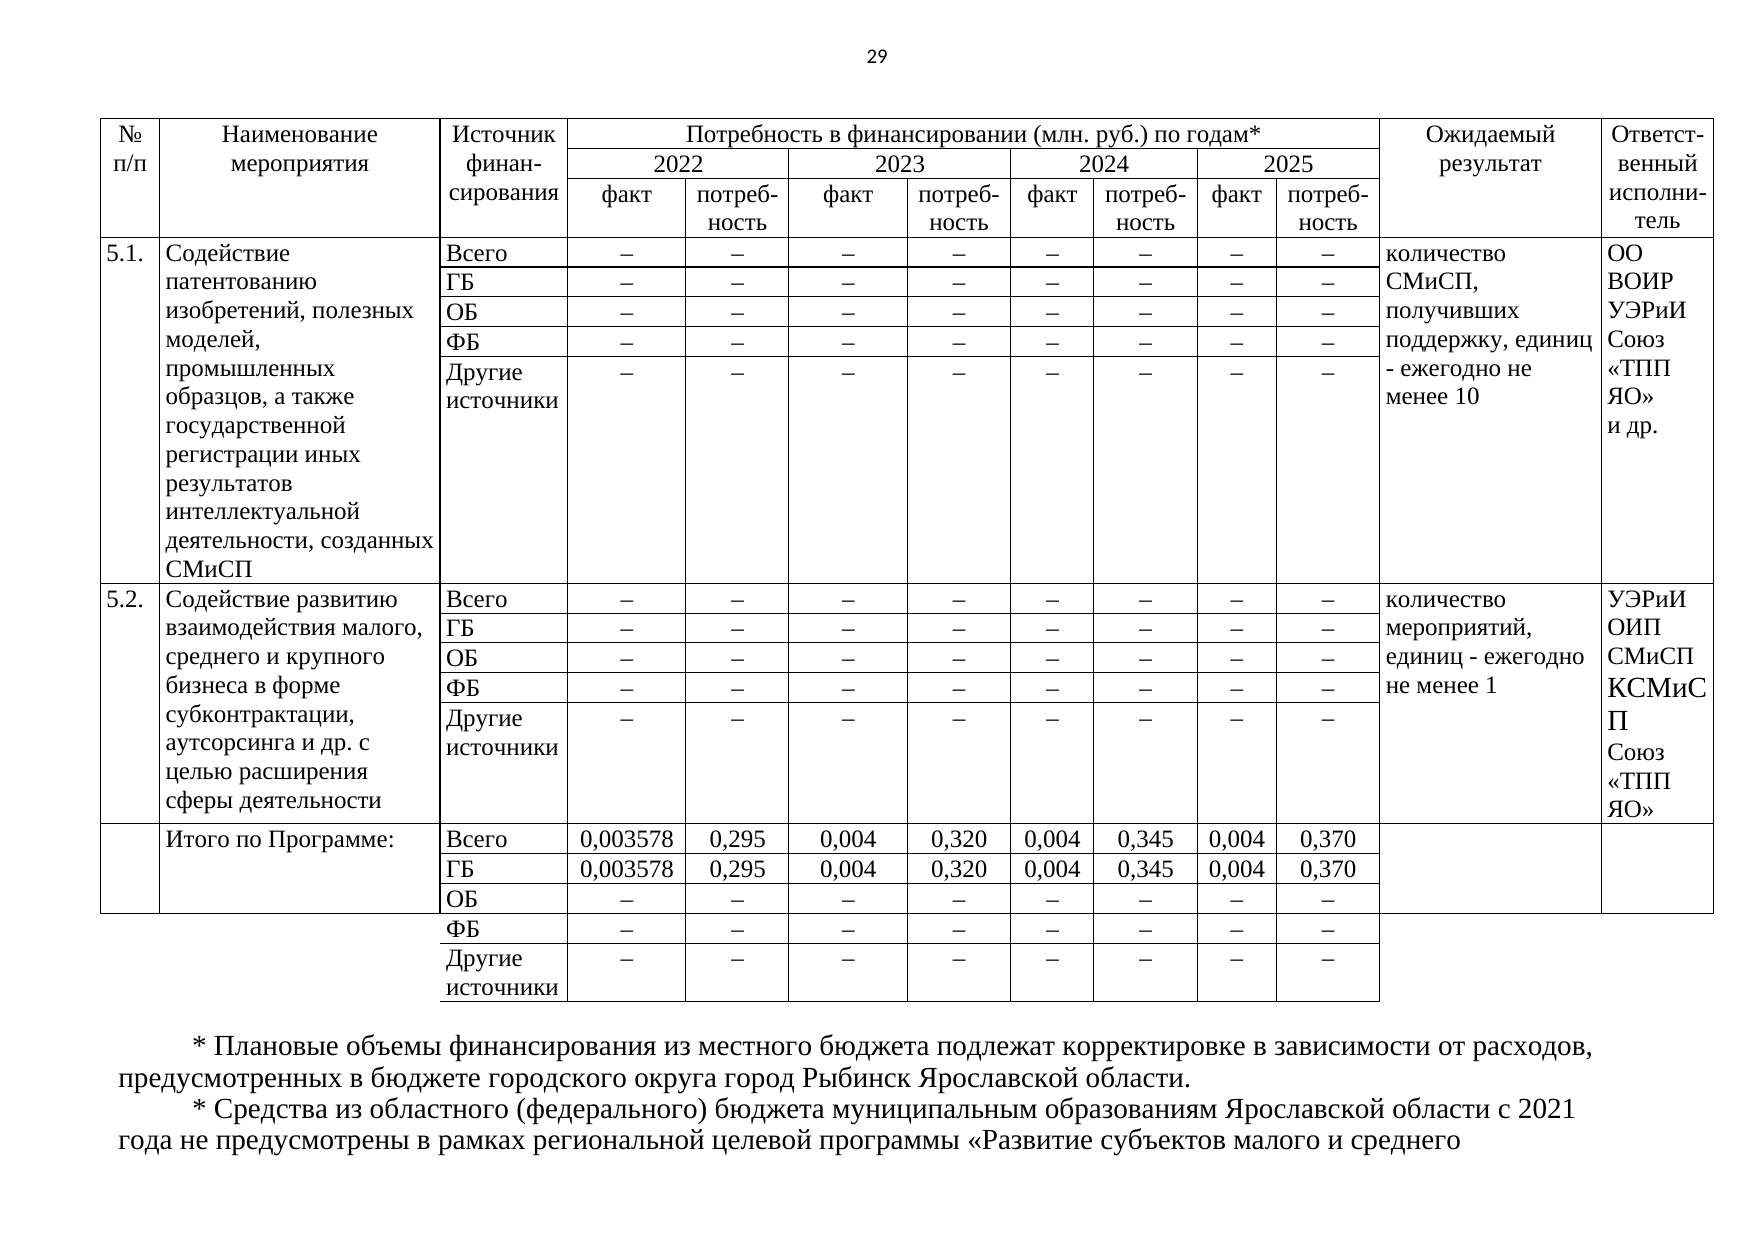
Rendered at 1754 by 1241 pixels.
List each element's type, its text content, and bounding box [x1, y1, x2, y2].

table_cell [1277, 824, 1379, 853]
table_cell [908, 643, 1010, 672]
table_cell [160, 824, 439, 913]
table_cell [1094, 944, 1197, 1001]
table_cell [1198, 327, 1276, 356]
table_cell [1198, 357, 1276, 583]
table_cell факт [789, 179, 907, 237]
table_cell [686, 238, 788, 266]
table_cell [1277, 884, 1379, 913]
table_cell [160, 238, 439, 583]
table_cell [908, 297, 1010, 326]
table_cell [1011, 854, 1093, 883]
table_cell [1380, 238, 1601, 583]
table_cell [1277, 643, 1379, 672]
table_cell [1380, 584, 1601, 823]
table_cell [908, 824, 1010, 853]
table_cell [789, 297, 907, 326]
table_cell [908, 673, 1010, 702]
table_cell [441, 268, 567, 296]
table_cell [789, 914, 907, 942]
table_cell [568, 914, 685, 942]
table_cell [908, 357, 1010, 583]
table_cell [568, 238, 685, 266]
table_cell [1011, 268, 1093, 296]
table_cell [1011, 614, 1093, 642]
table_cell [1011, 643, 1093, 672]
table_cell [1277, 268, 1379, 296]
table_cell 2023 [789, 149, 1010, 178]
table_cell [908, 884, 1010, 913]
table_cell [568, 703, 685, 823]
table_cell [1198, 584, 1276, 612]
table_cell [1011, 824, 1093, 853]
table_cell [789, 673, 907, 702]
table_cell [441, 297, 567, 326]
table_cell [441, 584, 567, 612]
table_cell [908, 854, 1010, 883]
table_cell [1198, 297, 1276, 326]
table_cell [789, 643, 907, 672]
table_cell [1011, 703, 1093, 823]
table_cell потреб-ность [1094, 179, 1197, 237]
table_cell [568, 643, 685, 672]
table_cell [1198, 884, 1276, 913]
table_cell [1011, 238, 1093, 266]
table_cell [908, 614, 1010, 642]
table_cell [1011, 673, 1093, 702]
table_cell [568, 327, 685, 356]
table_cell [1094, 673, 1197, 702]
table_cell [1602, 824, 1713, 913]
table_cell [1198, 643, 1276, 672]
text * Плановые объемы финансирования из местного бюджета подлежат корректировке в зависимости от расходов, предусмотренных в бюджете городского округа город Рыбинск Ярославской области. [118, 1031, 1636, 1093]
table_header Ожидаемый результат [1380, 119, 1601, 237]
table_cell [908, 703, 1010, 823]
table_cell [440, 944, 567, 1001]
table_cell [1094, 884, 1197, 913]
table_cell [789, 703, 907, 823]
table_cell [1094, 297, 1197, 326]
table_cell потреб-ность [908, 179, 1010, 237]
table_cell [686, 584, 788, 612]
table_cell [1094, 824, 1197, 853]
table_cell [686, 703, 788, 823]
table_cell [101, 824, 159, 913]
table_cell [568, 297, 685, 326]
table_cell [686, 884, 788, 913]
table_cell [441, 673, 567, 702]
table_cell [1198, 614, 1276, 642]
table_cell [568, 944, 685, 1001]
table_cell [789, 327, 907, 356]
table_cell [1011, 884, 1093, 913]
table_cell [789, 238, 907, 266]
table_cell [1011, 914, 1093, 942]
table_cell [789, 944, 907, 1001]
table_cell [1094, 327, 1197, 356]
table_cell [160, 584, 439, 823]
table_cell факт [1198, 179, 1276, 237]
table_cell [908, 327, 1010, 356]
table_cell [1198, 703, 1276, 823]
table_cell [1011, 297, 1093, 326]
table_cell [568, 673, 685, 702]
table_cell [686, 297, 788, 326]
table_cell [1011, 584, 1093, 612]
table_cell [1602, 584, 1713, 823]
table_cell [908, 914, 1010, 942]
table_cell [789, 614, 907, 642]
table_cell факт [1011, 179, 1093, 237]
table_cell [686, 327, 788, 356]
table_cell 2022 [568, 149, 788, 178]
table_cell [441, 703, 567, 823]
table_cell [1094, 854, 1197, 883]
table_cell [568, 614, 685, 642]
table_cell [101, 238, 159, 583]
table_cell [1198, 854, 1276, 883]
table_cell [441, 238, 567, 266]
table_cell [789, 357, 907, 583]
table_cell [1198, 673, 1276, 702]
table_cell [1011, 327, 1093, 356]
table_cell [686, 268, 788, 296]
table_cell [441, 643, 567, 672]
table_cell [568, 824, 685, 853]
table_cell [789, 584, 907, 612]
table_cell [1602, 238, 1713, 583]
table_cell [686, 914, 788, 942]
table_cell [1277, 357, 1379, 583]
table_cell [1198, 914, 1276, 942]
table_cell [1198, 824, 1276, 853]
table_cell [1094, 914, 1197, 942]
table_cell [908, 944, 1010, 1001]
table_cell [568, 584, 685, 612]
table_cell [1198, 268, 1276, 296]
table_header Потребность в финансировании (млн. руб.) по годам* [568, 119, 1379, 148]
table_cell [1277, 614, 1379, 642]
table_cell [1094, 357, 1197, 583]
table_cell 2024 [1011, 149, 1197, 178]
table_cell потреб-ность [1277, 179, 1379, 237]
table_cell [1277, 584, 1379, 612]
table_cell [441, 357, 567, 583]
table_header Ответственный исполнитель [1602, 119, 1713, 237]
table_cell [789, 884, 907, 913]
table_cell потреб-ность [686, 179, 788, 237]
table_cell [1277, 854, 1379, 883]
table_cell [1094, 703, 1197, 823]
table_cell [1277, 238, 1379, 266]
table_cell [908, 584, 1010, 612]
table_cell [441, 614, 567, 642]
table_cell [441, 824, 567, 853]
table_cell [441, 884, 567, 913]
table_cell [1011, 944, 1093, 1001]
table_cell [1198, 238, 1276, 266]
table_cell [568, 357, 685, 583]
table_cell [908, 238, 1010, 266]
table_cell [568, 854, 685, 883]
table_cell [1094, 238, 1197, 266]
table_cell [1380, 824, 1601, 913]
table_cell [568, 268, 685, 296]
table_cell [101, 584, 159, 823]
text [118, 1093, 1636, 1156]
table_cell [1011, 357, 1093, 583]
table_cell факт [568, 179, 685, 237]
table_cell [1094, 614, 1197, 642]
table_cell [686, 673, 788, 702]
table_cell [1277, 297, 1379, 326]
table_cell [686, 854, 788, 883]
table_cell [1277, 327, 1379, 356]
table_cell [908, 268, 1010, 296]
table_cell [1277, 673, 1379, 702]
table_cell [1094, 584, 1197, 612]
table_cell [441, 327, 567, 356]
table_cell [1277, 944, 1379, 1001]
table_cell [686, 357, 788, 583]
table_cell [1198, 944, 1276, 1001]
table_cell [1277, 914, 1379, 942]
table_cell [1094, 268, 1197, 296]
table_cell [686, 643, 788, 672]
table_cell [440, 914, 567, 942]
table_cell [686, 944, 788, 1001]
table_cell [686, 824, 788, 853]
table_cell 2025 [1198, 149, 1379, 178]
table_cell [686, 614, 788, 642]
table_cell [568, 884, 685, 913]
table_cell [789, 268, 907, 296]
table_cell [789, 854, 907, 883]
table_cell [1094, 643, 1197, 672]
table_header Источник финансирования [441, 119, 567, 237]
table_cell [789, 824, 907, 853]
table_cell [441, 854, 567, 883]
table_header Наименование мероприятия [160, 119, 439, 237]
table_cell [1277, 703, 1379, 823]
table_header № п/п [101, 119, 159, 237]
